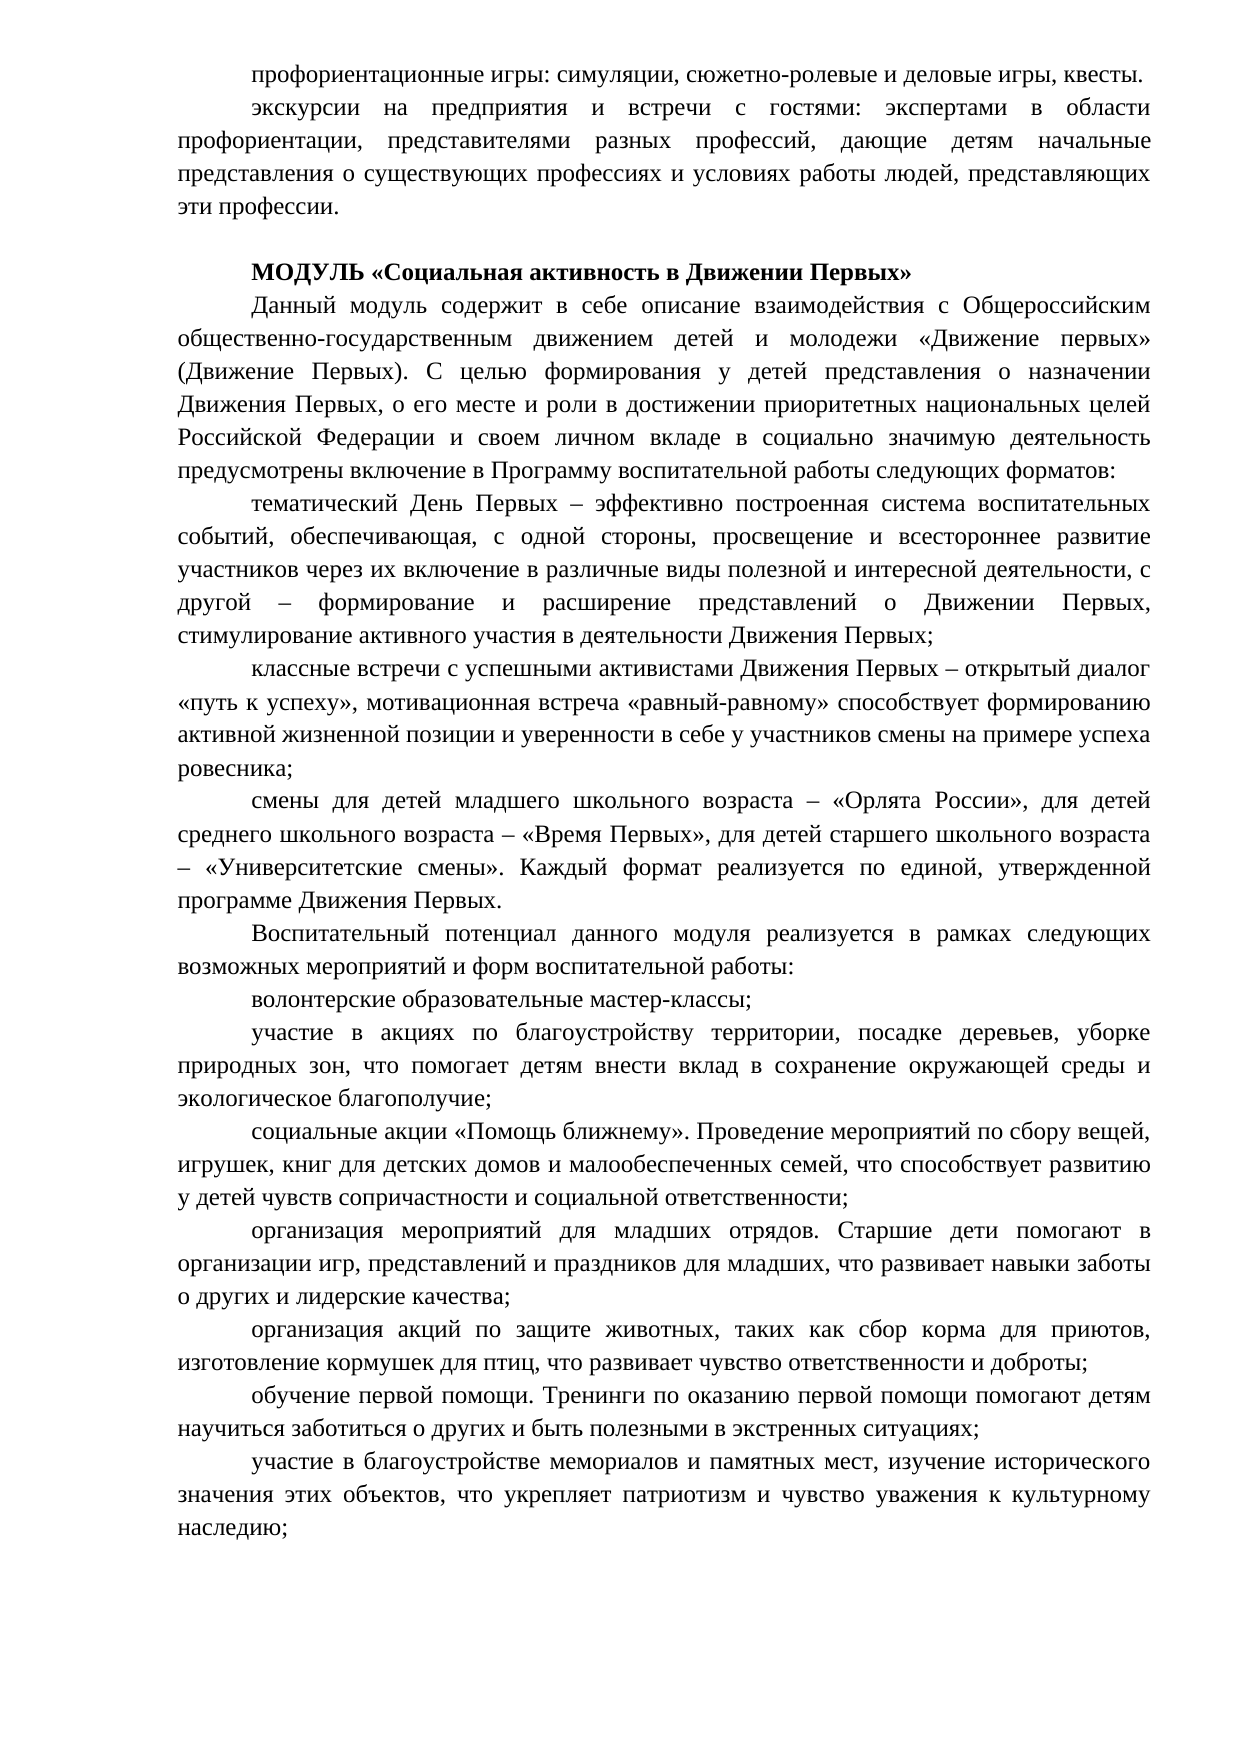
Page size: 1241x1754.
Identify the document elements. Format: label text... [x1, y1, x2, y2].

text социальные акции «Помощь ближнему». Проведение мероприятий по сбору вещей, игрушек, книг для детских домов и малообеспеченных семей, что способствует развитию у детей чувств сопричастности и социальной ответственности; [177, 1116, 1152, 1211]
text волонтерские образовательные мастер-классы; [177, 984, 1152, 1012]
text Данный модуль содержит в себе описание взаимодействия с Общероссийским общественно-государственным движением детей и молодежи «Движение первых» (Движение Первых). С целью формирования у детей представления о назначении Движения Первых, о его месте и роли в достижении приоритетных национальных целей Российской Федерации и своем личном вкладе в социально значимую деятельность предусмотрены включение в Программу воспитательной работы следующих форматов: [177, 290, 1152, 484]
text Воспитательный потенциал данного модуля реализуется в рамках следующих возможных мероприятий и форм воспитательной работы: [177, 918, 1152, 979]
text участие в благоустройстве мемориалов и памятных мест, изучение исторического значения этих объектов, что укрепляет патриотизм и чувство уважения к культурному наследию; [177, 1446, 1152, 1541]
text организация акций по защите животных, таких как сбор корма для приютов, изготовление кормушек для птиц, что развивает чувство ответственности и доброты; [177, 1314, 1152, 1376]
text экскурсии на предприятия и встречи с гостями: экспертами в области профориентации, представителями разных профессий, дающие детям начальные представления о существующих профессиях и условиях работы людей, представляющих эти профессии. [177, 92, 1152, 220]
text участие в акциях по благоустройству территории, посадке деревьев, уборке природных зон, что помогает детям внести вклад в сохранение окружающей среды и экологическое благополучие; [177, 1017, 1152, 1112]
text тематический День Первых – эффективно построенная система воспитательных событий, обеспечивающая, с одной стороны, просвещение и всестороннее развитие участников через их включение в различные виды полезной и интересной деятельности, с другой – формирование и расширение представлений о Движении Первых, стимулирование активного участия в деятельности Движения Первых; [177, 488, 1152, 649]
text МОДУЛЬ «Социальная активность в Движении Первых» [177, 257, 1152, 286]
text смены для детей младшего школьного возраста – «Орлята России», для детей среднего школьного возраста – «Время Первых», для детей старшего школьного возраста – «Университетские смены». Каждый формат реализуется по единой, утвержденной программе Движения Первых. [177, 786, 1152, 913]
text организация мероприятий для младших отрядов. Старшие дети помогают в организации игр, представлений и праздников для младших, что развивает навыки заботы о других и лидерские качества; [177, 1215, 1152, 1310]
text обучение первой помощи. Тренинги по оказанию первой помощи помогают детям научиться заботиться о других и быть полезными в экстренных ситуациях; [177, 1380, 1152, 1442]
text профориентационные игры: симуляции, сюжетно-ролевые и деловые игры, квесты. [177, 59, 1152, 88]
text классные встречи с успешными активистами Движения Первых – открытый диалог «путь к успеху», мотивационная встреча «равный-равному» способствует формированию активной жизненной позиции и уверенности в себе у участников смены на примере успеха ровесника; [177, 653, 1152, 781]
